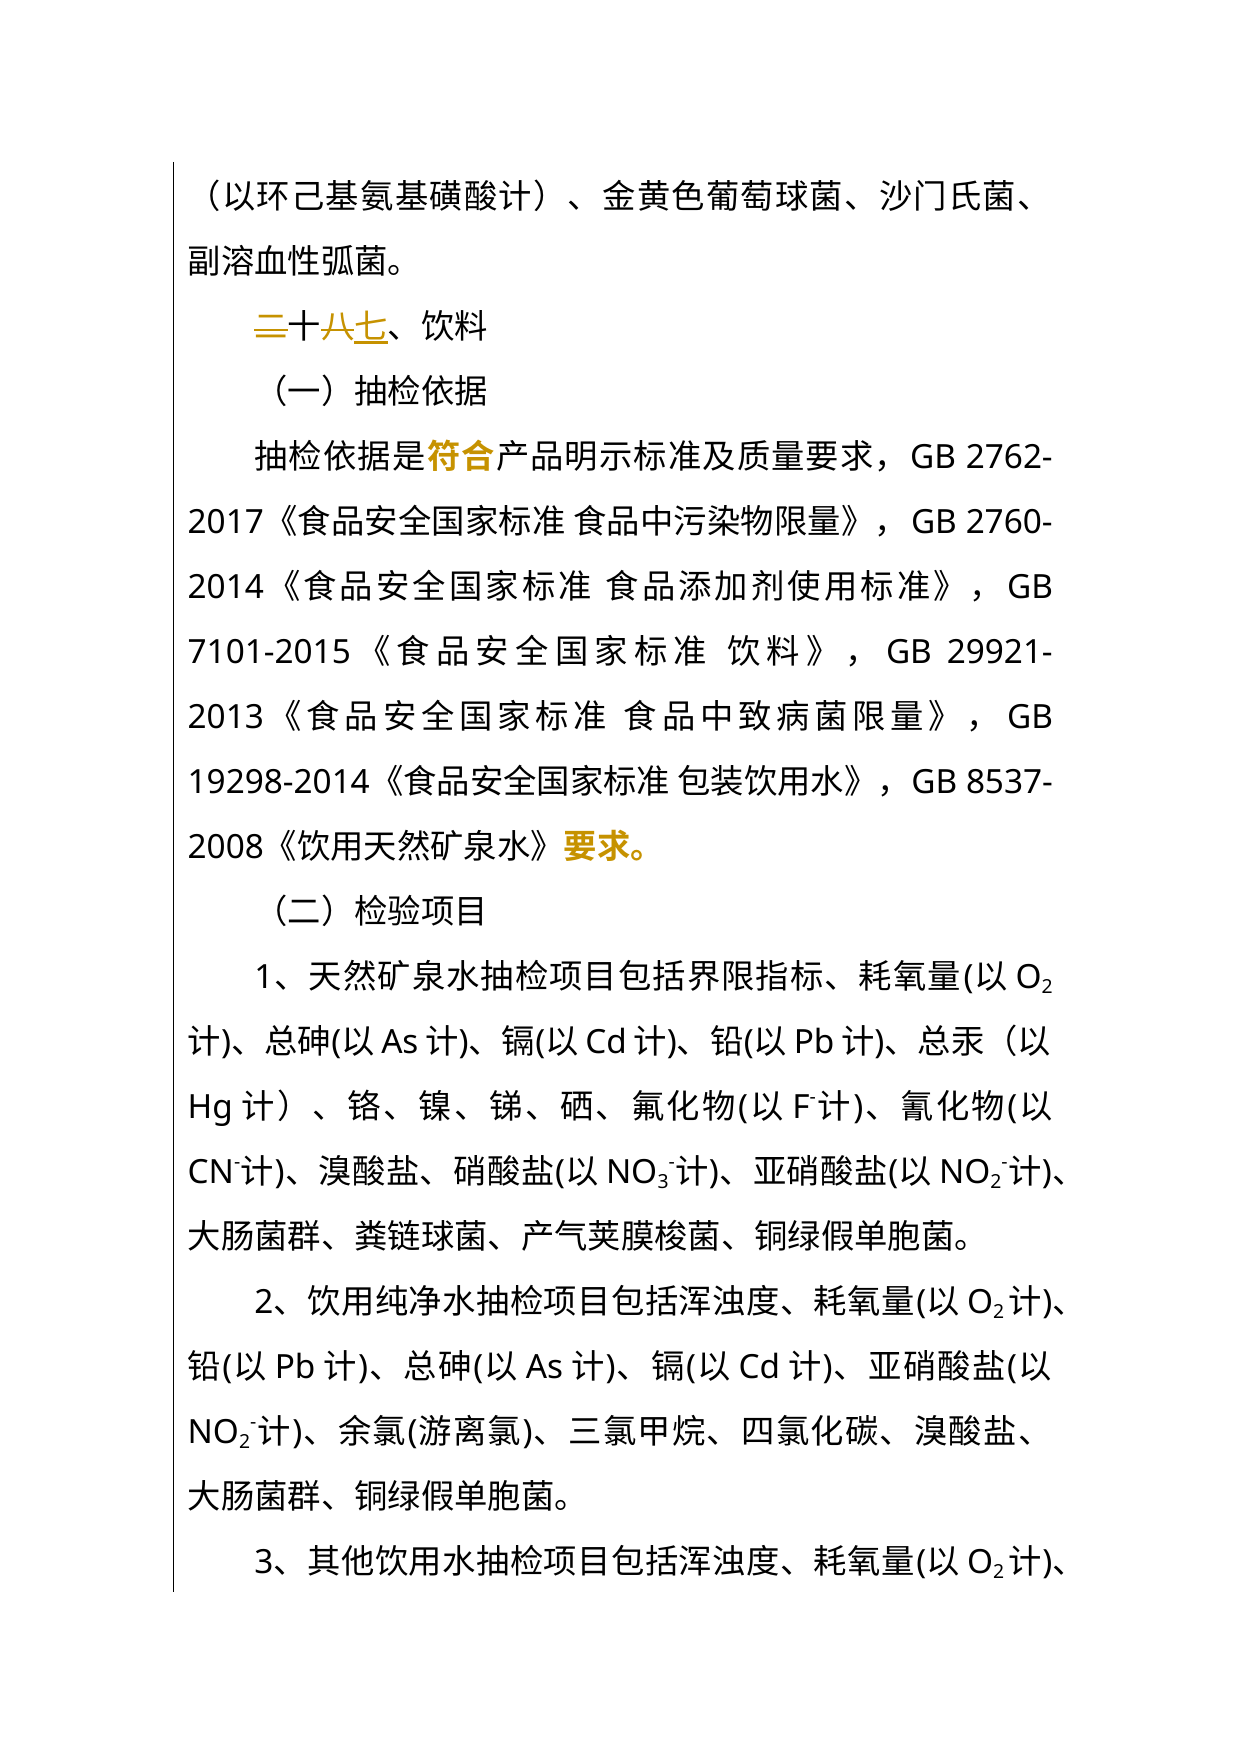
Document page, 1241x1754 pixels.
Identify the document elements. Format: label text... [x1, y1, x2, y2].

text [187, 1527, 1053, 1592]
text 1、天然矿泉水抽检项目包括界限指标、耗氧量(以O2计)、总砷(以As计)、镉(以Cd计)、铅(以Pb计)、总汞（以Hg计）、铬、镍、锑、硒、氟化物(以F-计)、氰化物(以CN-计)、溴酸盐、硝酸盐(以NO3-计)、亚硝酸盐(以NO2-计)、大肠菌群、粪链球菌、产气荚膜梭菌、铜绿假单胞菌。 [187, 942, 1053, 1267]
text 十、饮料 [187, 292, 1053, 357]
text （一）抽检依据 [187, 357, 1053, 422]
text 2、饮用纯净水抽检项目包括浑浊度、耗氧量(以O2计)、铅(以Pb计)、总砷(以As计)、镉(以Cd计)、亚硝酸盐(以NO2-计)、余氯(游离氯)、三氯甲烷、四氯化碳、溴酸盐、大肠菌群、铜绿假单胞菌。 [187, 1267, 1053, 1527]
text 抽检依据是符合产品明示标准及质量要求，GB 2762-2017《食品安全国家标准 食品中污染物限量》，GB 2760-2014《食品安全国家标准 食品添加剂使用标准》，GB 7101-2015《食品安全国家标准 饮料》，GB 29921-2013《食品安全国家标准 食品中致病菌限量》，GB 19298-2014《食品安全国家标准 包装饮用水》，GB 8537-2008《饮用天然矿泉水》要求。 [187, 422, 1053, 877]
text （二）检验项目 [187, 877, 1053, 942]
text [187, 162, 1053, 292]
